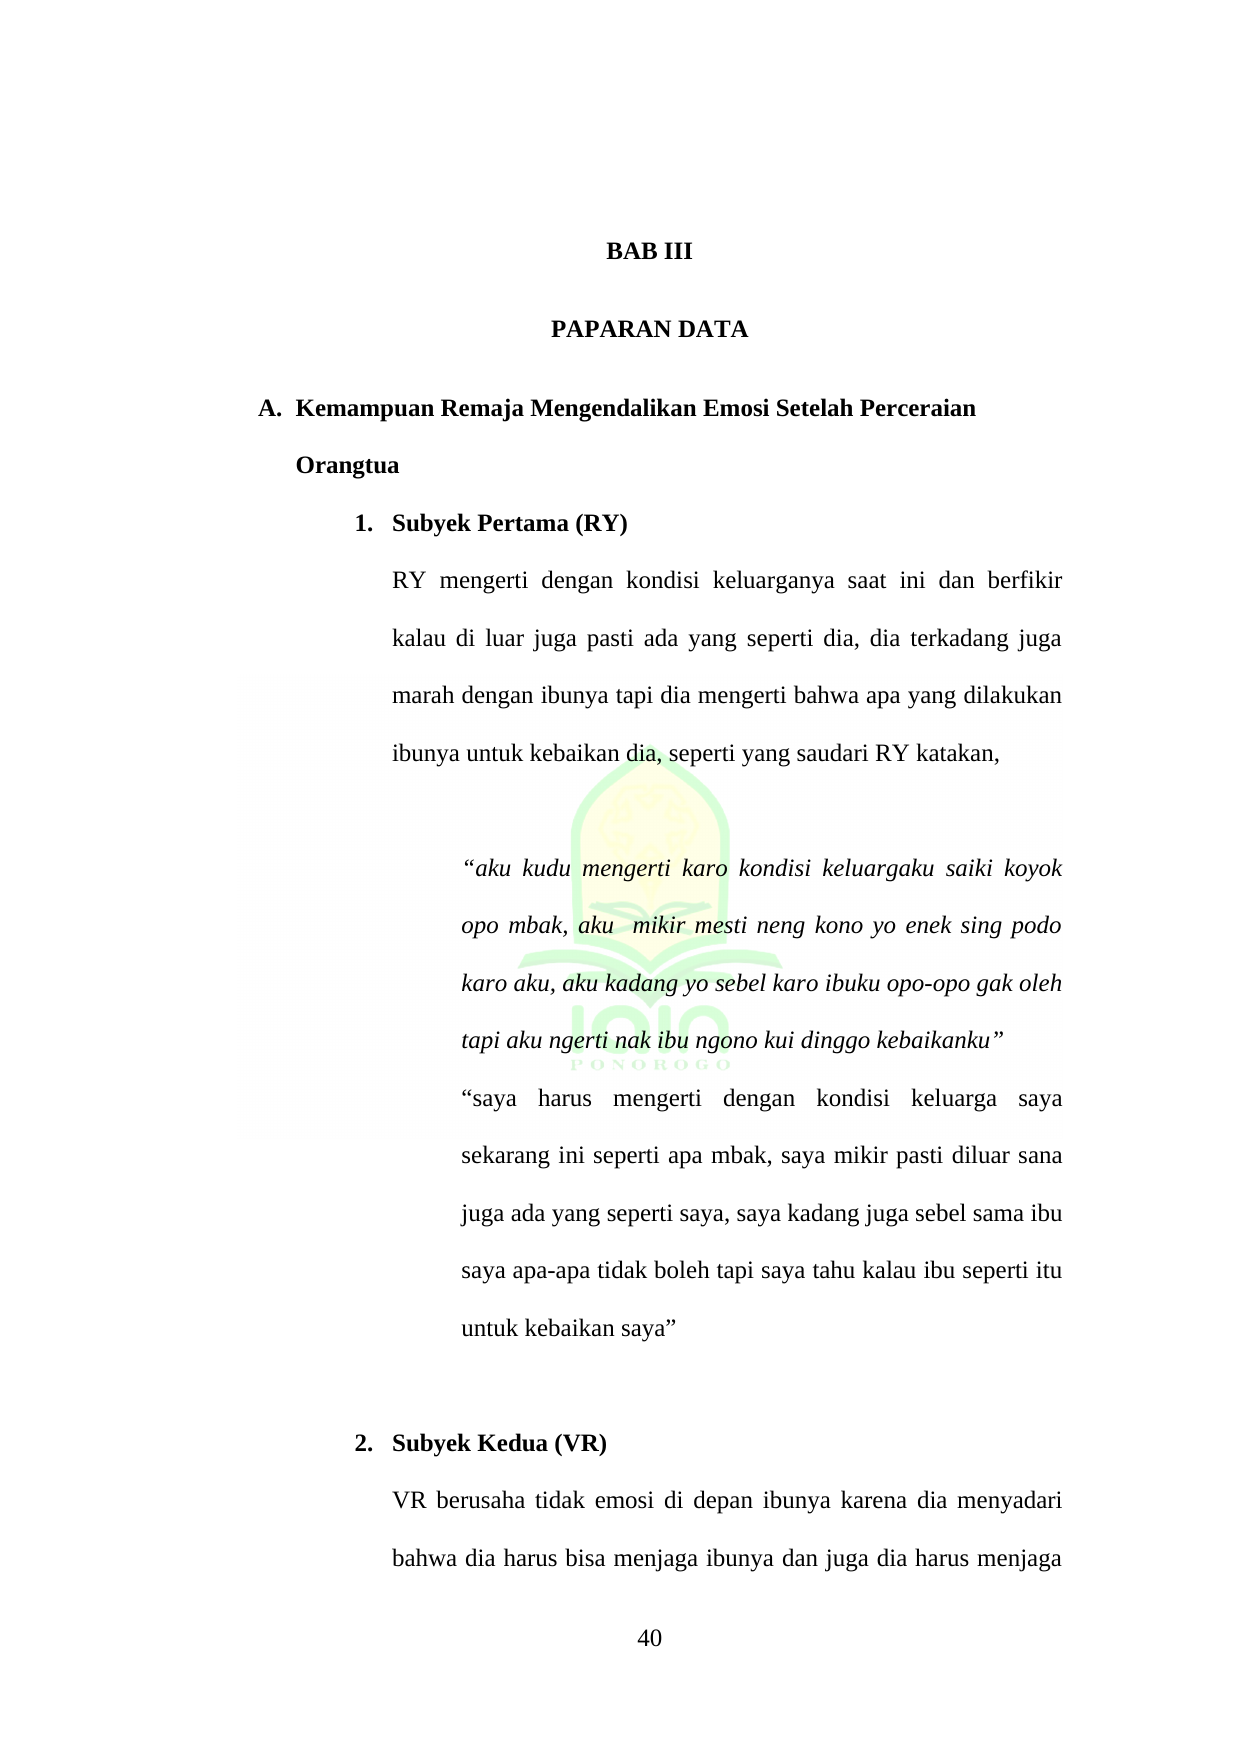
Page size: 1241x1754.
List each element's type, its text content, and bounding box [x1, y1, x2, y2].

list Subyek Kedua (VR) [354, 1428, 1063, 1457]
list Kemampuan Remaja Mengendalikan Emosi Setelah Perceraian Orangtua [258, 393, 1063, 479]
text BAB III [236, 236, 1063, 265]
list “aku kudu mengerti karo kondisi keluargaku saiki koyok opo mbak, aku mikir mesti neng kono yo enek sing podo karo aku, aku kadang yo sebel karo ibuku opo-opo gak oleh tapi aku ngerti nak ibu ngono kui dinggo kebaikanku” [461, 853, 1063, 1054]
list “saya harus mengerti dengan kondisi keluarga saya sekarang ini seperti apa mbak, saya mikir pasti diluar sana juga ada yang seperti saya, saya kadang juga sebel sama ibu saya apa-apa tidak boleh tapi saya tahu kalau ibu seperti itu untuk kebaikan saya” [461, 1083, 1063, 1342]
text PAPARAN DATA [236, 314, 1063, 343]
list RY mengerti dengan kondisi keluarganya saat ini dan berfikir kalau di luar juga pasti ada yang seperti dia, dia terkadang juga marah dengan ibunya tapi dia mengerti bahwa apa yang dilakukan ibunya untuk kebaikan dia, seperti yang saudari RY katakan, [392, 565, 1063, 767]
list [392, 1485, 1063, 1572]
list Subyek Pertama (RY) [354, 508, 1063, 537]
